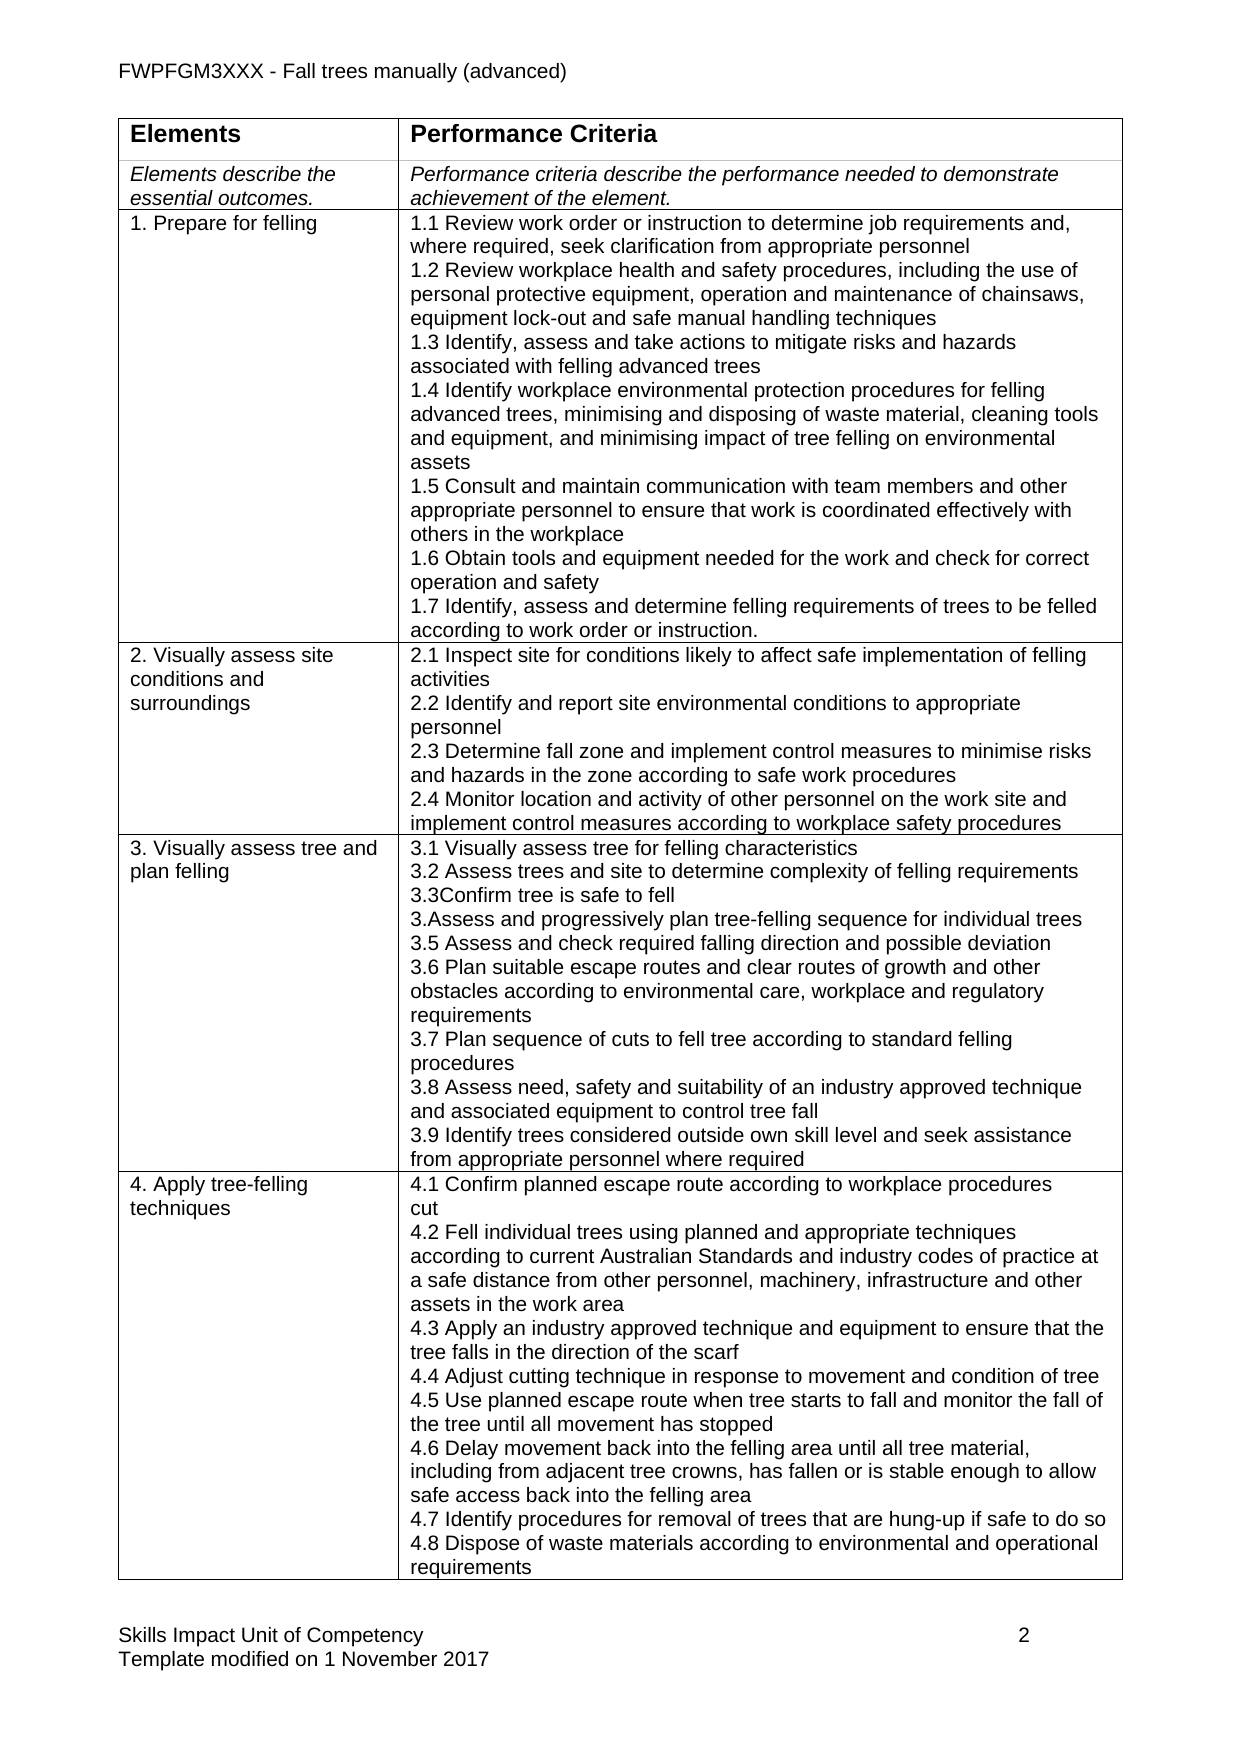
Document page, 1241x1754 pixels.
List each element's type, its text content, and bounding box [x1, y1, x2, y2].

table_header Elements [119, 119, 398, 160]
table_cell 1. Prepare for felling [119, 210, 398, 642]
table_cell 3.1 Visually assess tree for felling characteristics 3.2 Assess trees and site to determine complexity of felling requirements 3.3Confirm tree is safe to fell 3.Assess and progressively plan tree-felling sequence for individual trees 3.5 Assess and check required falling direction and possible deviation 3.6 Plan suitable escape routes and clear routes of growth and other obstacles according to environmental care, workplace and regulatory requirements 3.7 Plan sequence of cuts to fell tree according to standard felling procedures 3.8 Assess need, safety and suitability of an industry approved technique and associated equipment to control tree fall 3.9 Identify trees considered outside own skill level and seek assistance from appropriate personnel where required [399, 835, 1122, 1171]
table_header Performance Criteria [399, 119, 1122, 160]
table_cell 1.1 Review work order or instruction to determine job requirements and, where required, seek clarification from appropriate personnel 1.2 Review workplace health and safety procedures, including the use of personal protective equipment, operation and maintenance of chainsaws, equipment lock-out and safe manual handling techniques 1.3 Identify, assess and take actions to mitigate risks and hazards associated with felling advanced trees 1.4 Identify workplace environmental protection procedures for felling advanced trees, minimising and disposing of waste material, cleaning tools and equipment, and minimising impact of tree felling on environmental assets 1.5 Consult and maintain communication with team members and other appropriate personnel to ensure that work is coordinated effectively with others in the workplace 1.6 Obtain tools and equipment needed for the work and check for correct operation and safety 1.7 Identify, assess and determine felling requirements of trees to be felled according to work order or instruction. [399, 210, 1122, 642]
table_cell 4.1 Confirm planned escape route according to workplace procedures cut 4.2 Fell individual trees using planned and appropriate techniques according to current Australian Standards and industry codes of practice at a safe distance from other personnel, machinery, infrastructure and other assets in the work area 4.3 Apply an industry approved technique and equipment to ensure that the tree falls in the direction of the scarf 4.4 Adjust cutting technique in response to movement and condition of tree 4.5 Use planned escape route when tree starts to fall and monitor the fall of the tree until all movement has stopped 4.6 Delay movement back into the felling area until all tree material, including from adjacent tree crowns, has fallen or is stable enough to allow safe access back into the felling area 4.7 Identify procedures for removal of trees that are hung-up if safe to do so 4.8 Dispose of waste materials according to environmental and operational requirements [399, 1172, 1122, 1579]
table_cell 2. Visually assess site conditions and surroundings [119, 643, 398, 834]
table_cell 4. Apply tree-felling techniques [119, 1172, 398, 1579]
table_cell Elements describe the essential outcomes. [119, 161, 398, 209]
table_cell 2.1 Inspect site for conditions likely to affect safe implementation of felling activities 2.2 Identify and report site environmental conditions to appropriate personnel 2.3 Determine fall zone and implement control measures to minimise risks and hazards in the zone according to safe work procedures 2.4 Monitor location and activity of other personnel on the work site and implement control measures according to workplace safety procedures [399, 643, 1122, 834]
table_cell Performance criteria describe the performance needed to demonstrate achievement of the element. [399, 161, 1122, 209]
table_cell 3. Visually assess tree and plan felling [119, 835, 398, 1171]
